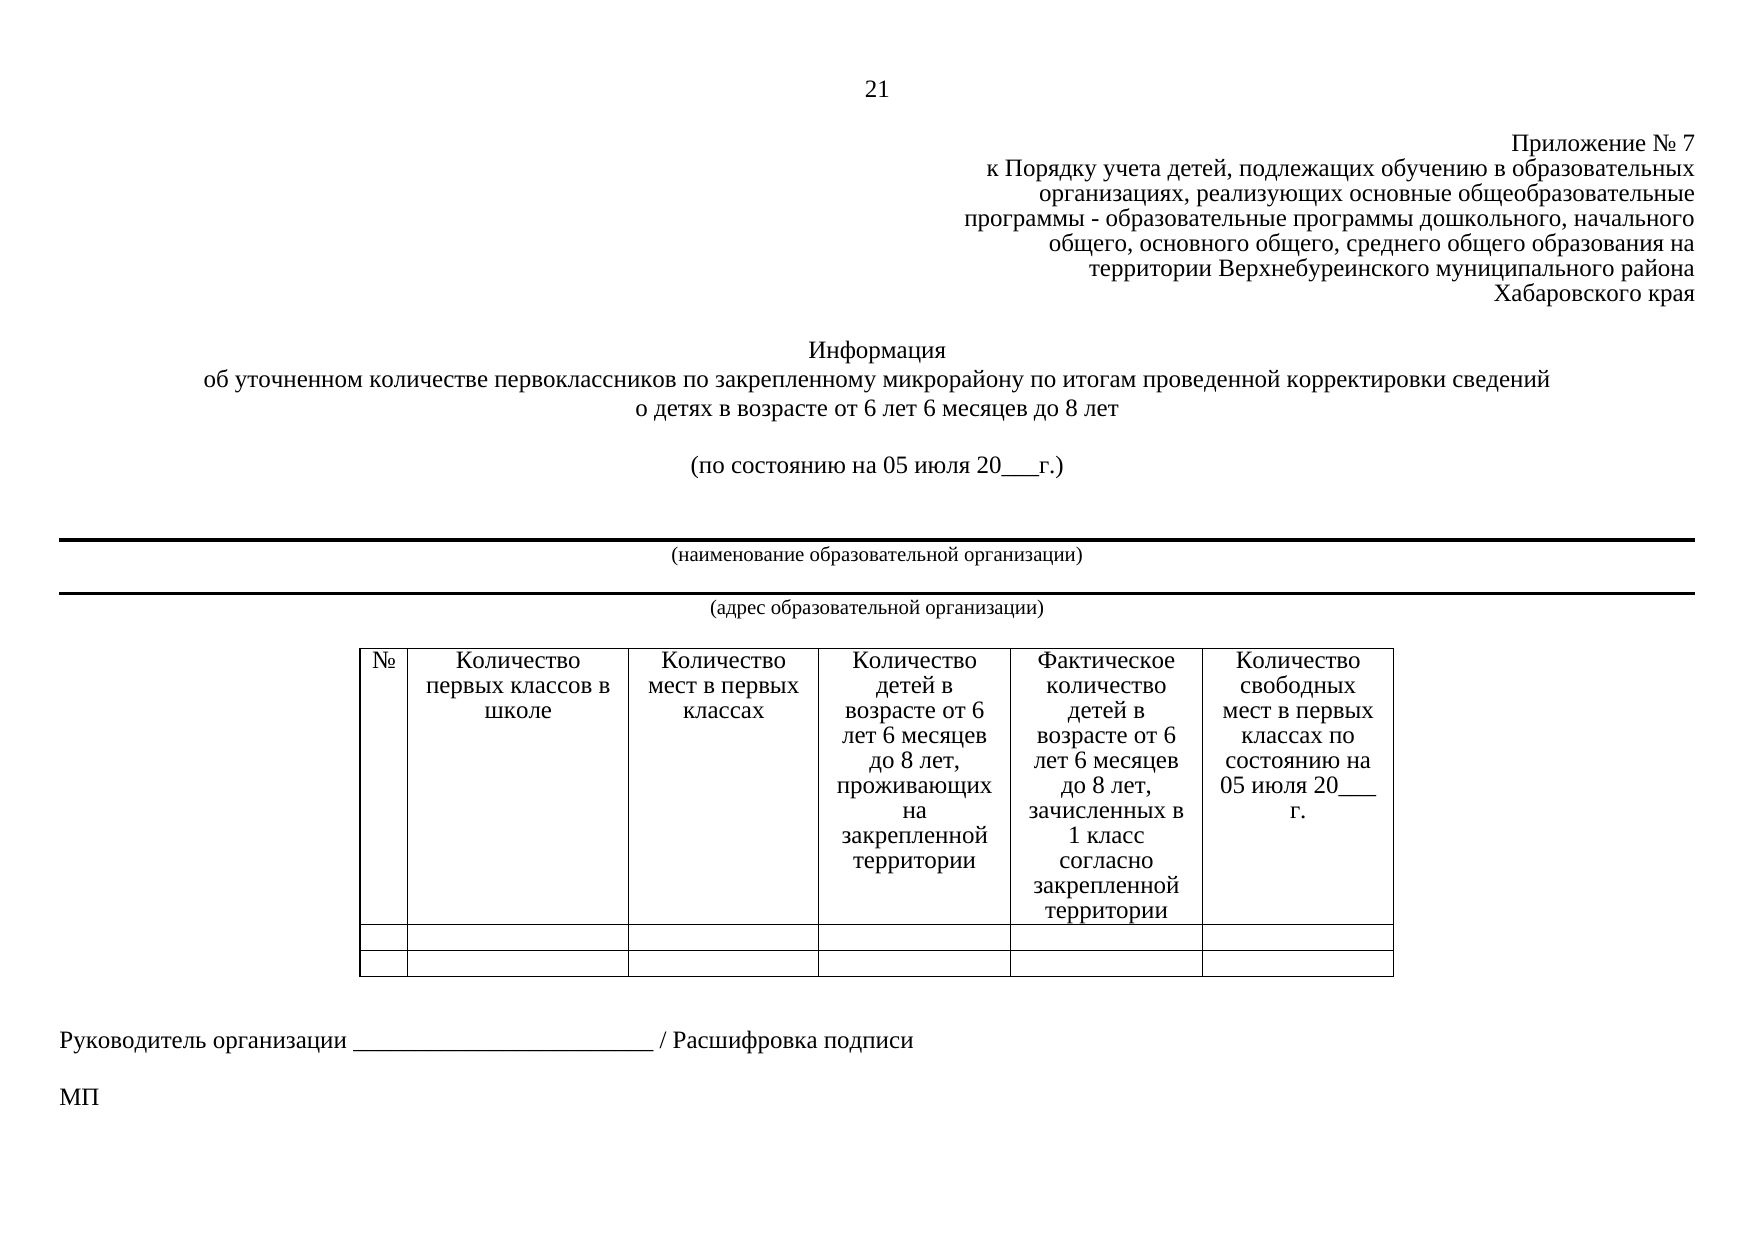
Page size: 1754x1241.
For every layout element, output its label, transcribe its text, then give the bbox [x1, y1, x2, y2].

table_header Фактическое количество детей в возрасте от 6 лет 6 месяцев до 8 лет, зачисленных в 1 класс согласно закрепленной территории [1011, 649, 1202, 924]
table_header Количество первых классов в школе [408, 649, 628, 924]
table_cell [629, 951, 818, 976]
table_cell [1203, 951, 1393, 976]
text Приложение № 7 [960, 131, 1695, 156]
table_header Количество детей в возрасте от 6 лет 6 месяцев до 8 лет, проживающих на закрепленной территории [819, 649, 1010, 924]
table_header Количество свободных мест в первых классах по состоянию на 05 июля 20___ г. [1203, 649, 1393, 924]
table_cell [361, 951, 407, 976]
table_cell [361, 925, 407, 950]
text Информация [59, 335, 1695, 364]
table_cell [408, 925, 628, 950]
table_cell [408, 951, 628, 976]
text к Порядку учета детей, подлежащих обучению в образовательных организациях, реализующих основные общеобразовательные программы - образовательные программы дошкольного, начального общего, основного общего, среднего общего образования на территории Верхнебуреинского муниципального района Хабаровского края [960, 156, 1695, 306]
text (по состоянию на 05 июля 20___г.) [59, 450, 1695, 479]
table_header № [361, 649, 407, 924]
text МП [59, 1082, 1695, 1111]
text (наименование образовательной организации) [59, 542, 1695, 566]
text о детях в возрасте от 6 лет 6 месяцев до 8 лет [59, 393, 1695, 421]
table_cell [1011, 925, 1202, 950]
table_cell [629, 925, 818, 950]
text Руководитель организации ________________________ / Расшифровка подписи [59, 1025, 1695, 1054]
table_cell [819, 925, 1010, 950]
text об уточненном количестве первоклассников по закрепленному микрорайону по итогам проведенной корректировки сведений [59, 364, 1695, 393]
text (адрес образовательной организации) [59, 595, 1695, 619]
table_cell [1011, 951, 1202, 976]
table_header Количество мест в первых классах [629, 649, 818, 924]
table_cell [1203, 925, 1393, 950]
table_cell [819, 951, 1010, 976]
